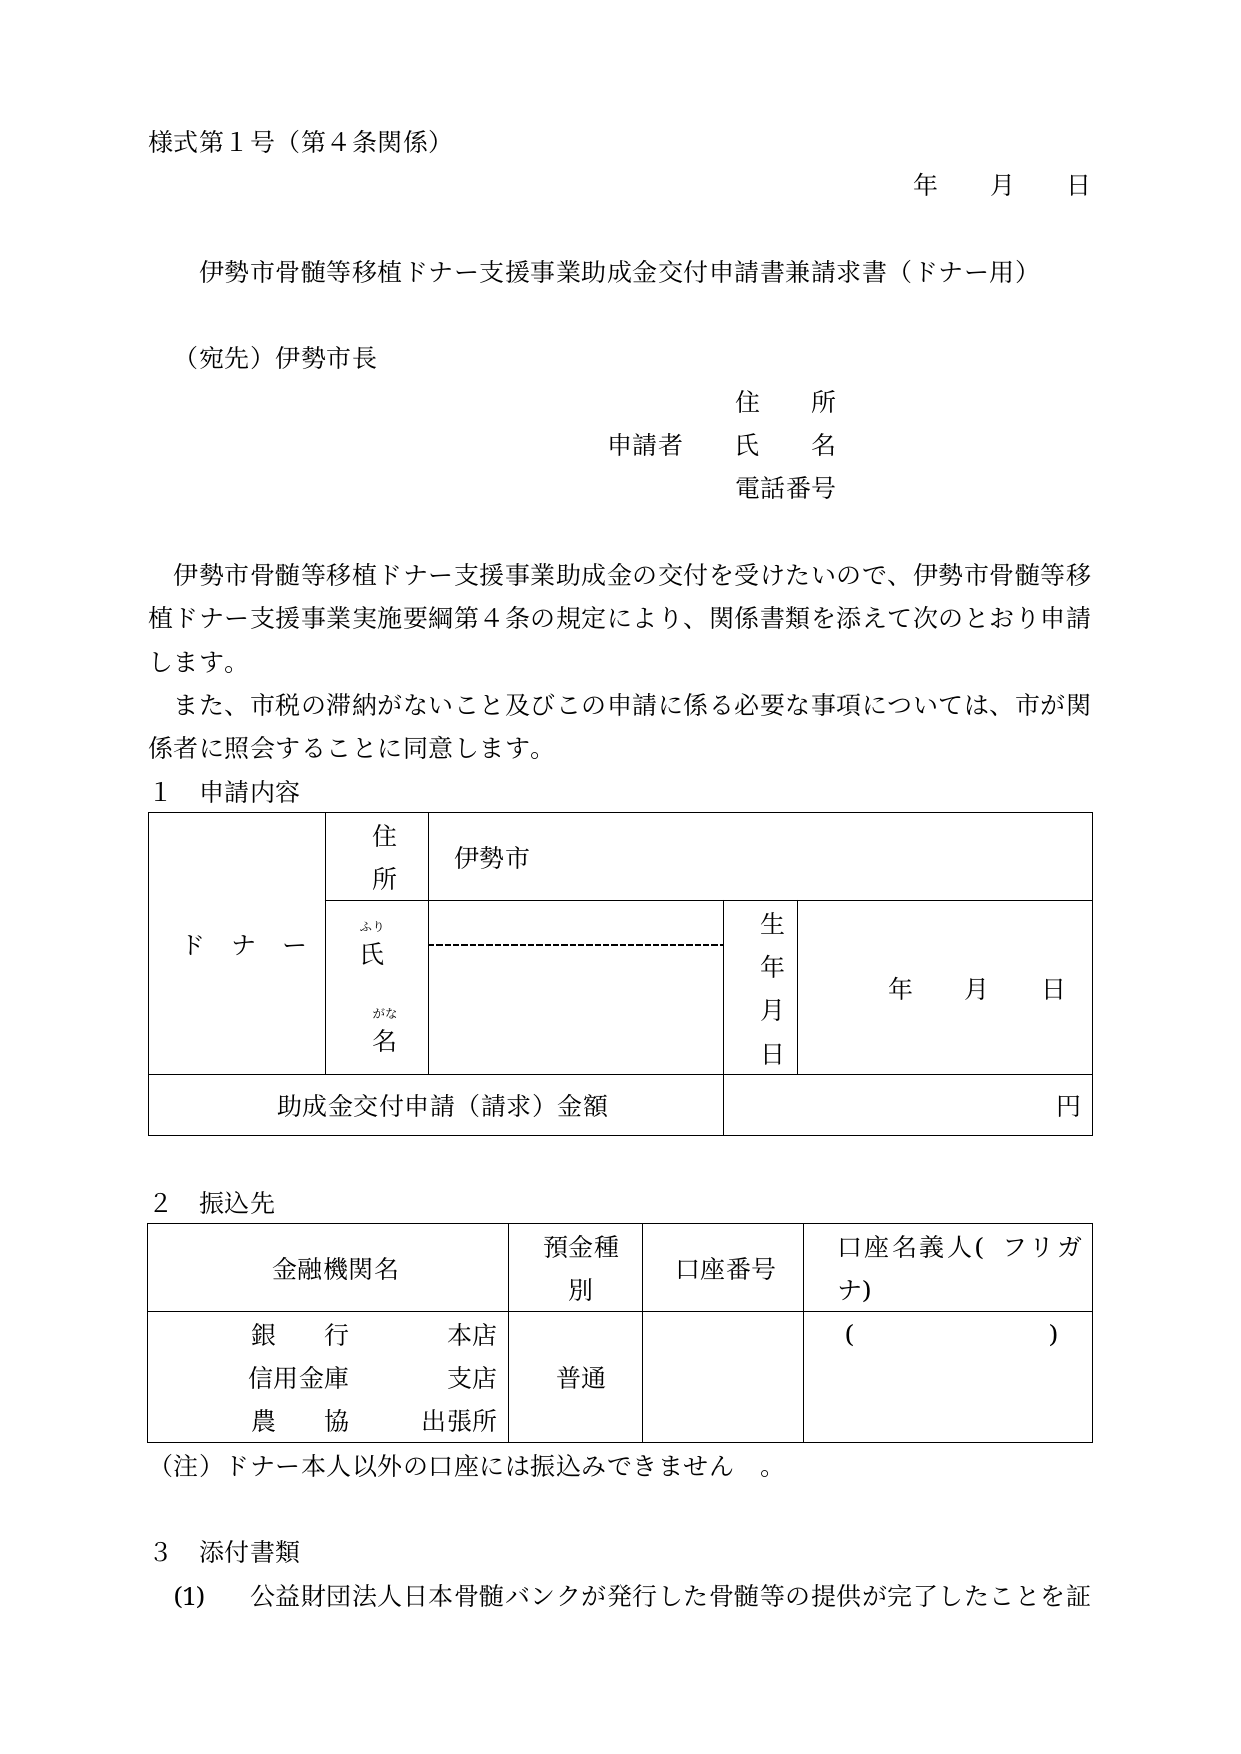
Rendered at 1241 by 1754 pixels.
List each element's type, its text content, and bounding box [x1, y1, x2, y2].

table_cell [643, 1312, 803, 1442]
table_cell ( ) [804, 1312, 1092, 1442]
table_cell 本店 支店 出張所 [360, 1312, 508, 1442]
text また、市税の滞納がないこと及びこの申請に係る必要な事項については、市が関係者に照会することに同意します。 [148, 682, 1092, 769]
text ２ 振込先 [148, 1179, 1092, 1223]
table_header 口座番号 [643, 1224, 803, 1311]
text （宛先）伊勢市長 [148, 335, 1092, 379]
table_cell 年 月 日 [798, 901, 1092, 1074]
text 伊勢市骨髄等移植ドナー支援事業助成金の交付を受けたいので、伊勢市骨髄等移植ドナー支援事業実施要綱第４条の規定により、関係書類を添えて次のとおり申請します。 [148, 552, 1092, 682]
table_cell [429, 901, 723, 944]
table_header 金融機関名 [148, 1224, 508, 1311]
table_cell 助成金交付申請（請求）金額 [149, 1075, 723, 1135]
text 電話番号 [148, 465, 1092, 509]
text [160, 1573, 1092, 1616]
table_header ド ナ ー [149, 813, 325, 1074]
table_cell 円 [724, 1075, 1092, 1135]
text ３ 添付書類 [148, 1529, 1092, 1573]
table_cell [429, 944, 723, 1074]
table_header 住 所 [326, 813, 428, 900]
text 申請者 氏 名 [148, 422, 1092, 465]
table_cell 普通 [509, 1312, 642, 1442]
table_header 預金種別 [509, 1224, 642, 1311]
text 年 月 日 [148, 162, 1092, 205]
text 住 所 [148, 379, 1092, 422]
table_header 伊勢市 [429, 813, 1092, 900]
table_cell 銀行 信用金庫 農協 [148, 1312, 360, 1442]
text 様式第１号（第４条関係） [148, 119, 1092, 162]
text 伊勢市骨髄等移植ドナー支援事業助成金交付申請書兼請求書（ドナー用） [148, 249, 1092, 292]
table_cell [326, 901, 428, 1074]
text （注）ドナー本人以外の口座には振込みできません。 [148, 1443, 1092, 1486]
table_cell 生年 月日 [724, 901, 797, 1074]
table_header 口座名義人(フリガナ) [804, 1224, 1092, 1311]
text １ 申請内容 [148, 769, 1092, 812]
